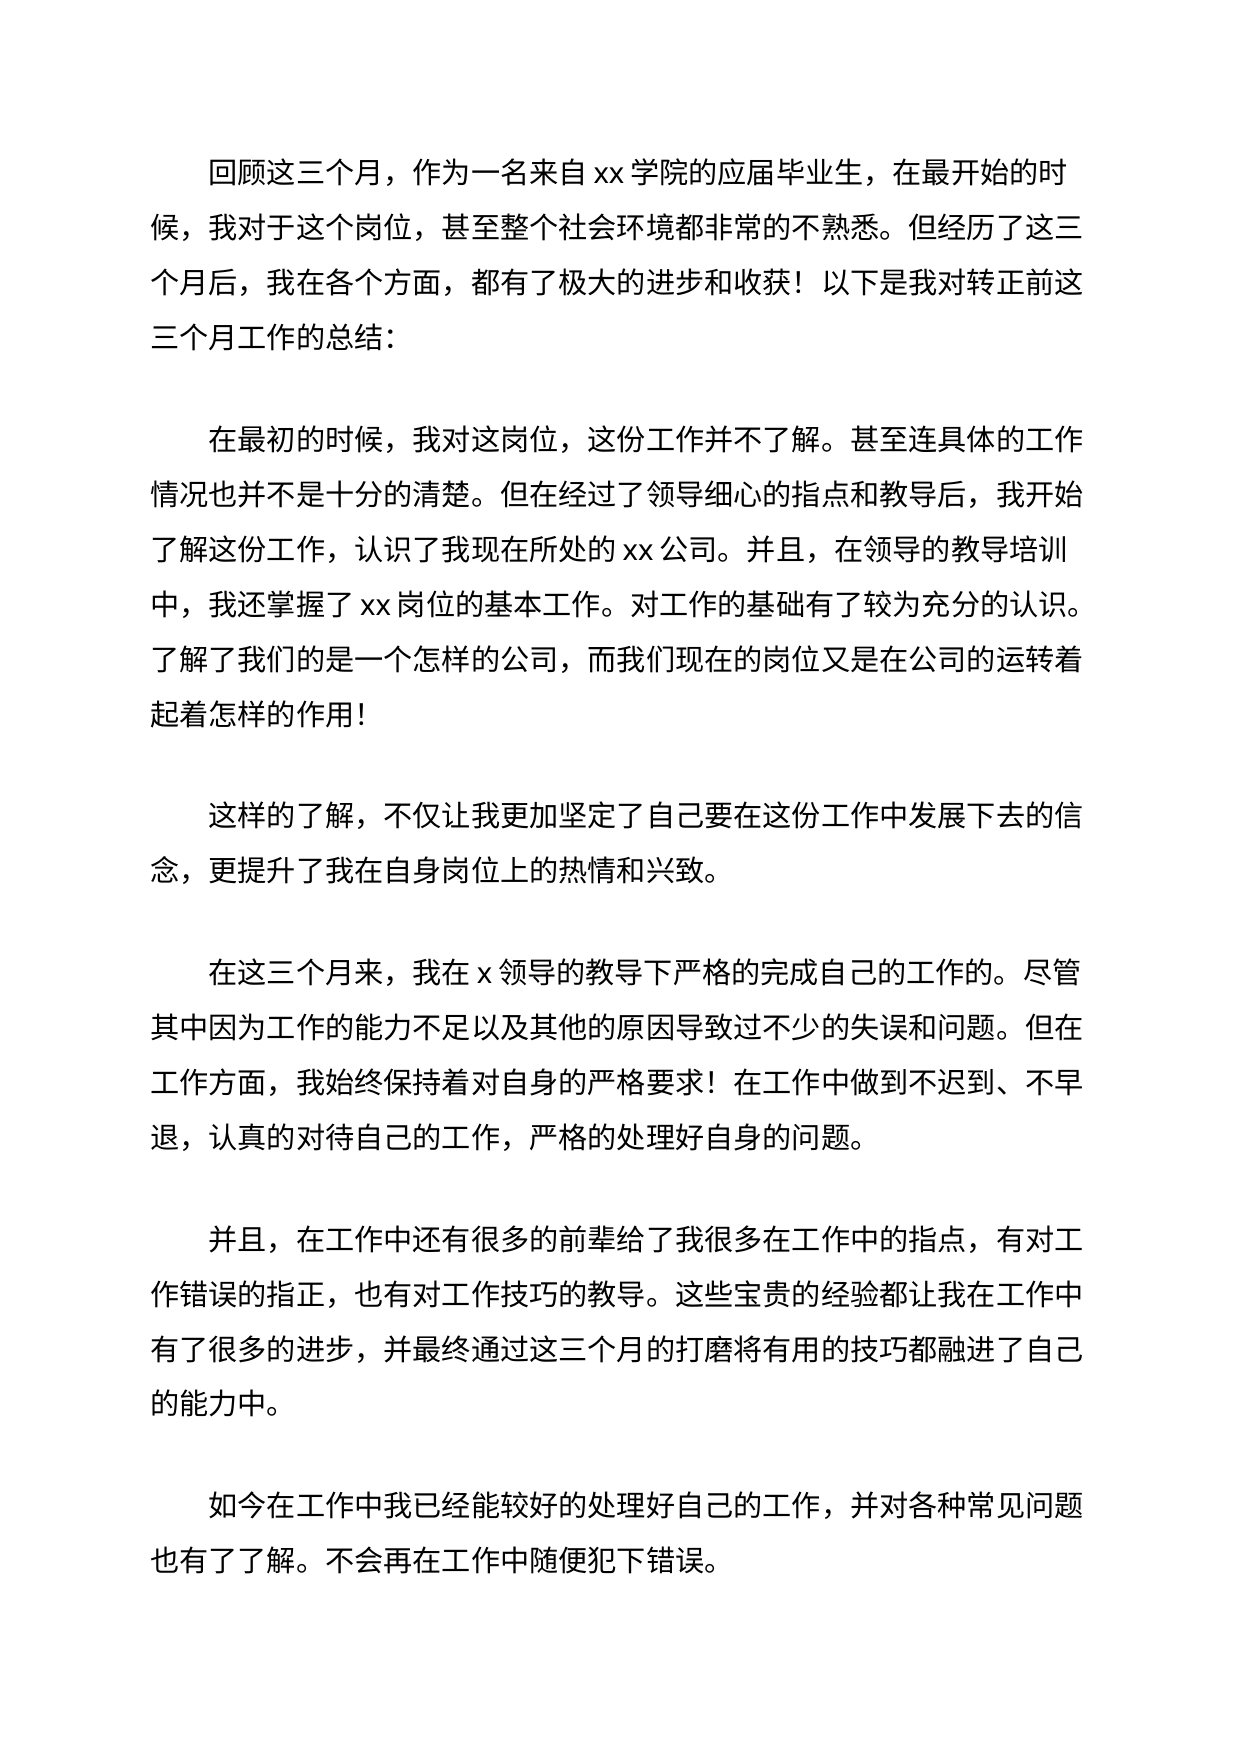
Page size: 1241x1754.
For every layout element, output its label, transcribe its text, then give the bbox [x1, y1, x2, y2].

text 回顾这三个月，作为一名来自xx学院的应届毕业生，在最开始的时候，我对于这个岗位，甚至整个社会环境都非常的不熟悉。但经历了这三个月后，我在各个方面，都有了极大的进步和收获！以下是我对转正前这三个月工作的总结： [150, 150, 1090, 357]
text 在最初的时候，我对这岗位，这份工作并不了解。甚至连具体的工作情况也并不是十分的清楚。但在经过了领导细心的指点和教导后，我开始了解这份工作，认识了我现在所处的xx公司。并且，在领导的教导培训中，我还掌握了xx岗位的基本工作。对工作的基础有了较为充分的认识。了解了我们的是一个怎样的公司，而我们现在的岗位又是在公司的运转着起着怎样的作用！ [150, 417, 1090, 733]
text 并且，在工作中还有很多的前辈给了我很多在工作中的指点，有对工作错误的指正，也有对工作技巧的教导。这些宝贵的经验都让我在工作中有了很多的进步，并最终通过这三个月的打磨将有用的技巧都融进了自己的能力中。 [150, 1216, 1090, 1423]
text 在这三个月来，我在x领导的教导下严格的完成自己的工作的。尽管其中因为工作的能力不足以及其他的原因导致过不少的失误和问题。但在工作方面，我始终保持着对自身的严格要求！在工作中做到不迟到、不早退，认真的对待自己的工作，严格的处理好自身的问题。 [150, 950, 1090, 1157]
text 这样的了解，不仅让我更加坚定了自己要在这份工作中发展下去的信念，更提升了我在自身岗位上的热情和兴致。 [150, 793, 1090, 890]
text 如今在工作中我已经能较好的处理好自己的工作，并对各种常见问题也有了了解。不会再在工作中随便犯下错误。 [150, 1483, 1090, 1580]
